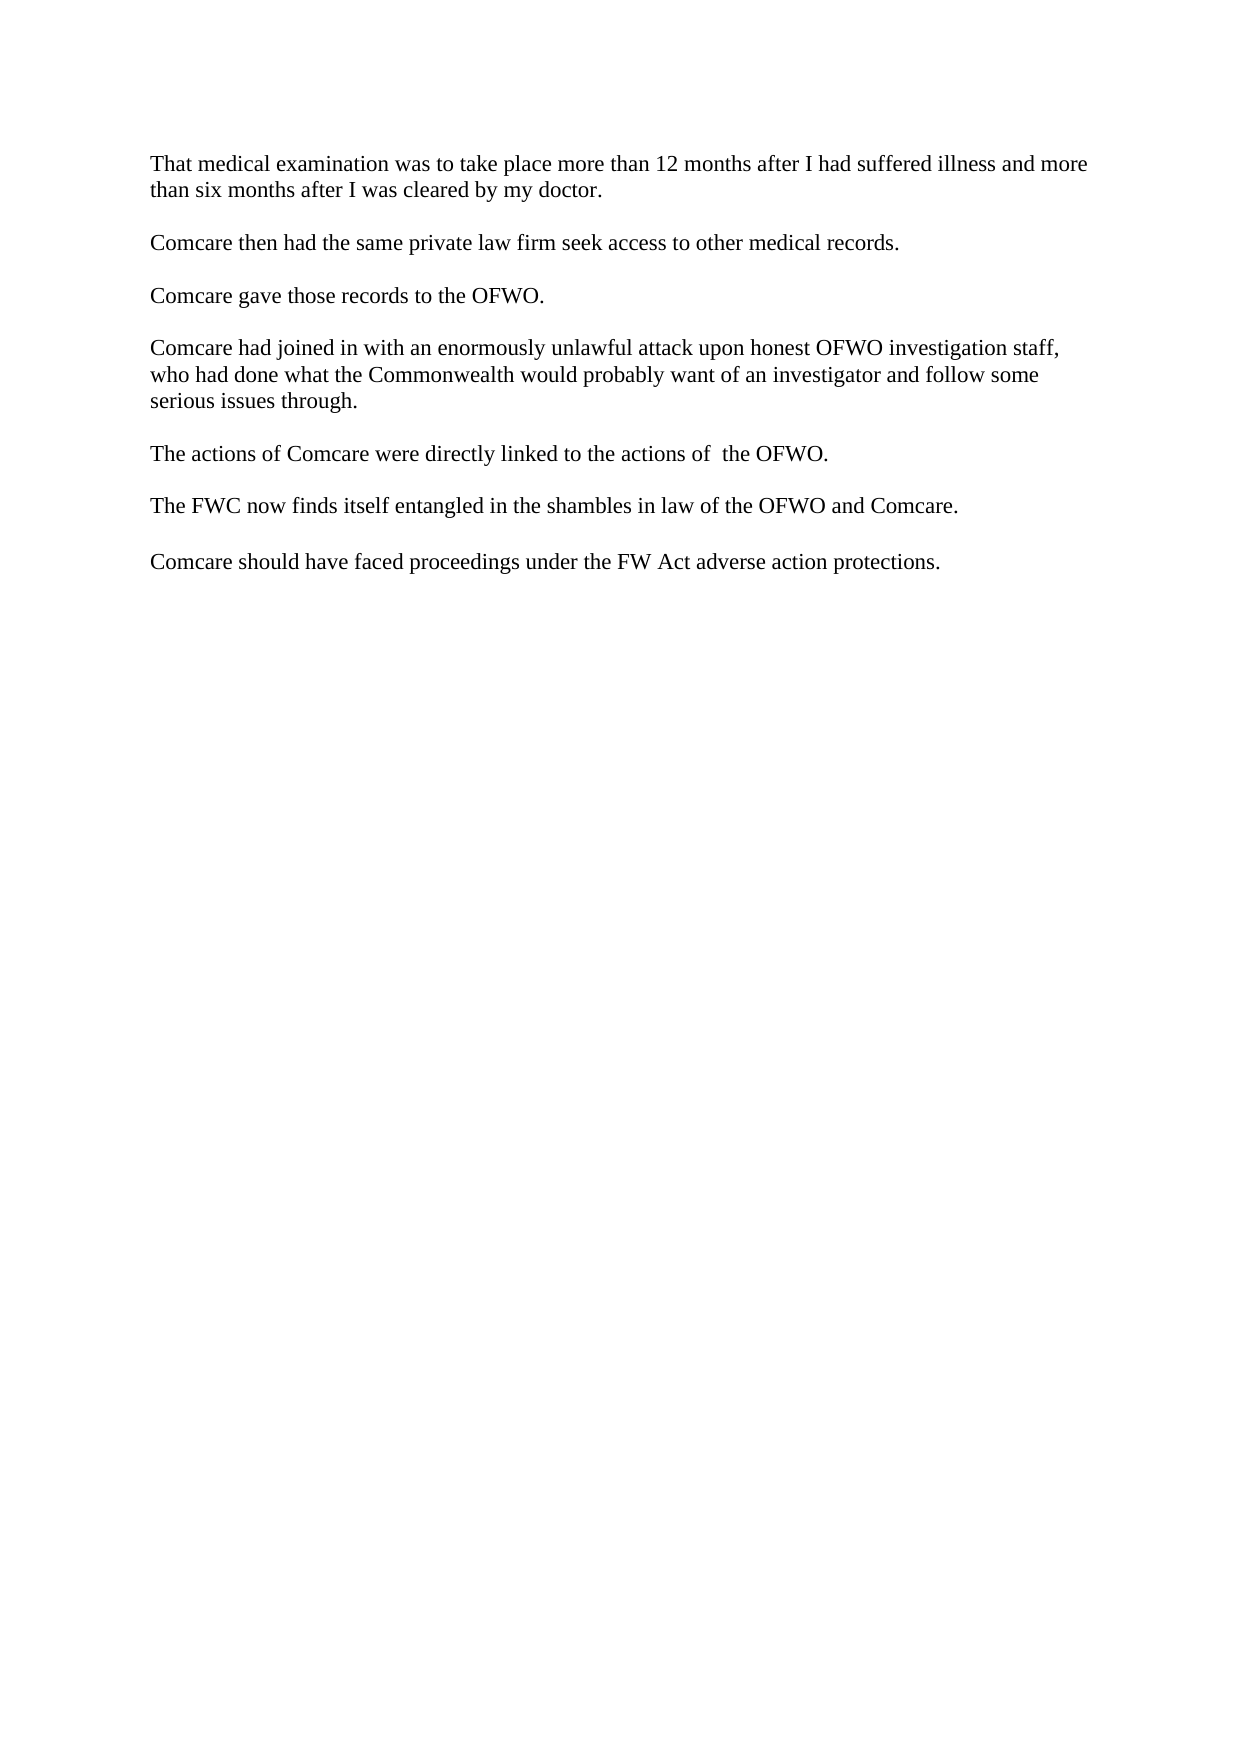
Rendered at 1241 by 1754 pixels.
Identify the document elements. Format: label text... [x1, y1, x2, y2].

text The actions of Comcare were directly linked to the actions of the OFWO. [150, 440, 1090, 466]
text Comcare had joined in with an enormously unlawful attack upon honest OFWO investigation staff, who had done what the Commonwealth would probably want of an investigator and follow some serious issues through. [150, 334, 1090, 413]
text The FWC now finds itself entangled in the shambles in law of the OFWO and Comcare. [150, 493, 1090, 519]
text Comcare then had the same private law firm seek access to other medical records. [150, 229, 1090, 255]
text That medical examination was to take place more than 12 months after I had suffered illness and more than six months after I was cleared by my doctor. [150, 150, 1090, 203]
text Comcare gave those records to the OFWO. [150, 282, 1090, 308]
text Comcare should have faced proceedings under the FW Act adverse action protections. [150, 548, 1090, 574]
